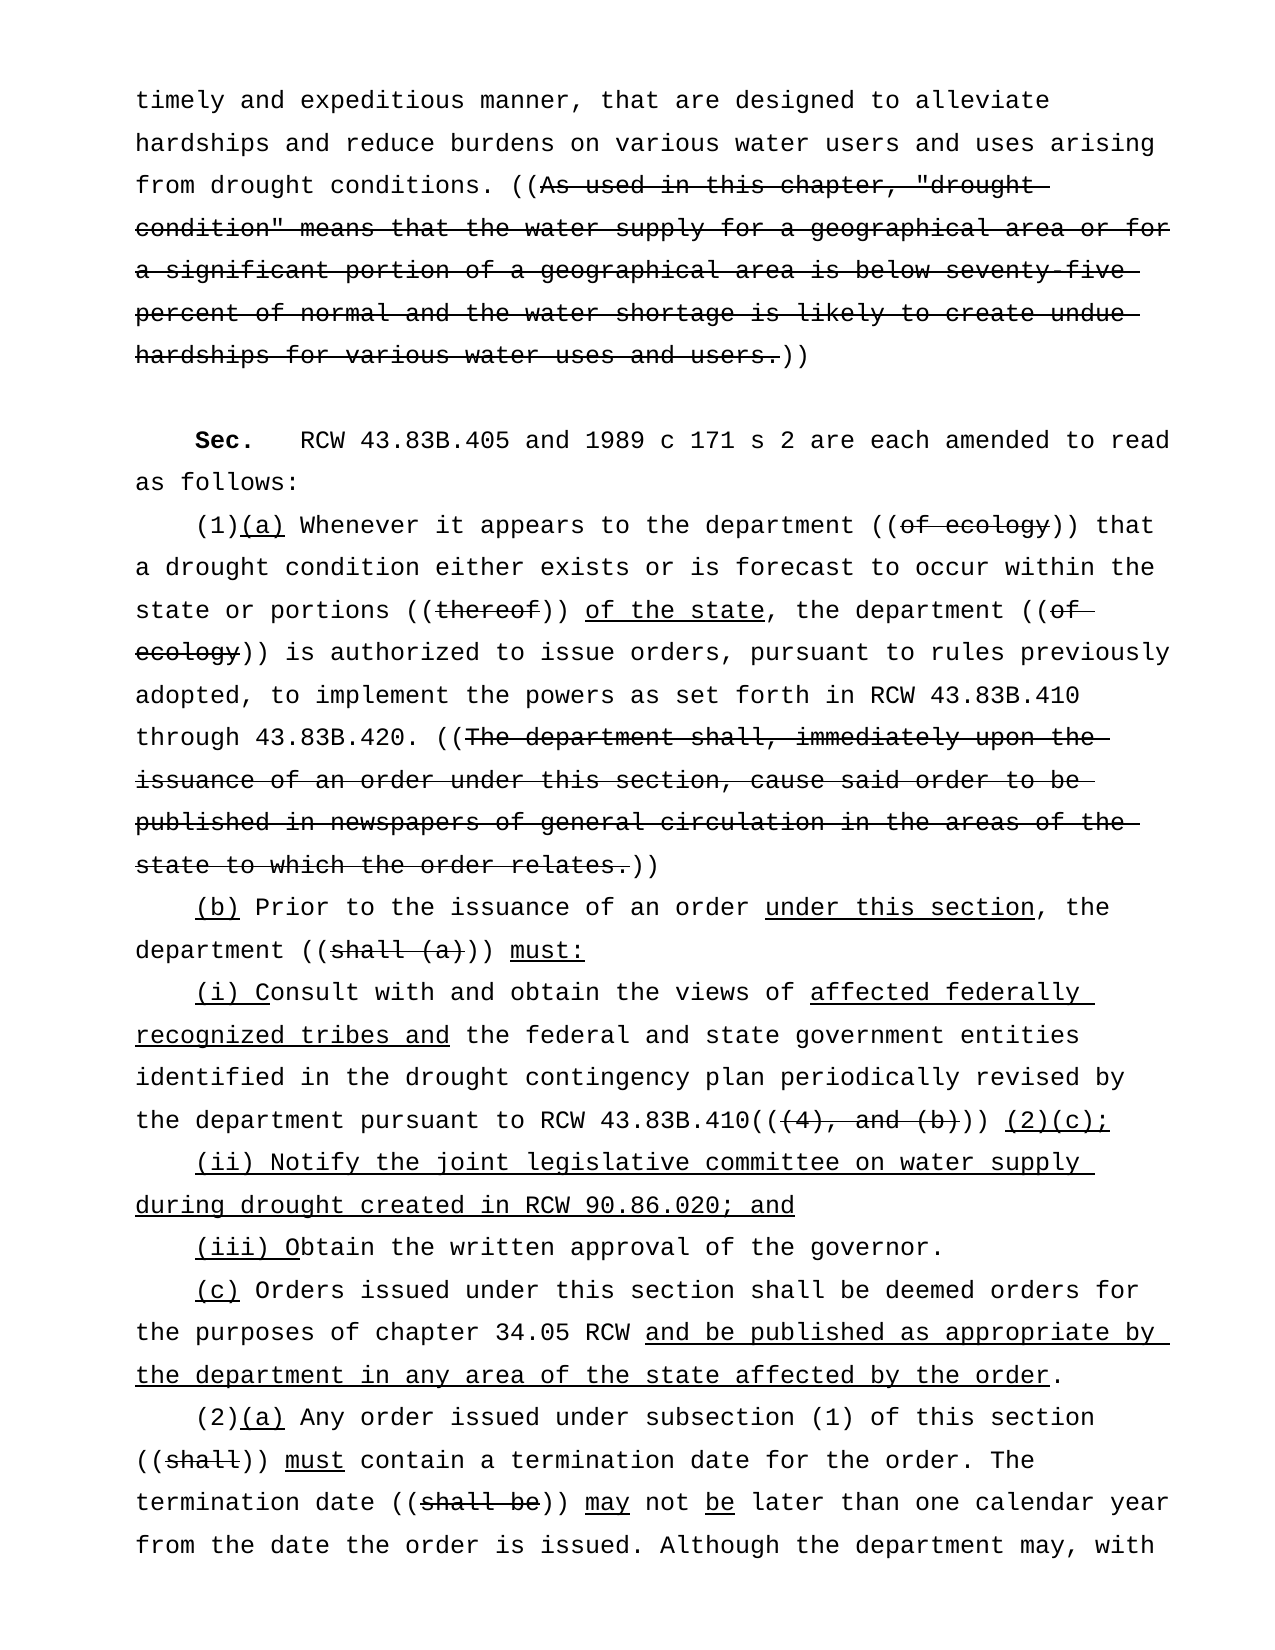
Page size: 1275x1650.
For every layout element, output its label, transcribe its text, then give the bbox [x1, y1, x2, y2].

text (1)(a) Whenever it appears to the department ((of ecology)) that a drought condition either exists or is forecast to occur within the state or portions ((thereof)) of the state, the department ((of ecology)) is authorized to issue orders, pursuant to rules previously adopted, to implement the powers as set forth in RCW 43.83B.410 through 43.83B.420. ((The department shall, immediately upon the issuance of an order under this section, cause said order to be published in newspapers of general circulation in the areas of the state to which the order relates.)) [135, 499, 1170, 882]
text (i) Consult with and obtain the views of affected federally recognized tribes and the federal and state government entities identified in the drought contingency plan periodically revised by the department pursuant to RCW 43.83B.410(((4), and (b))) (2)(c); [135, 967, 1170, 1137]
text (ii) Notify the joint legislative committee on water supply during drought created in RCW 90.86.020; and [135, 1137, 1170, 1222]
text (b) Prior to the issuance of an order under this section, the department ((shall (a))) must: [135, 882, 1170, 967]
text Sec. RCW 43.83B.405 and 1989 c 171 s 2 are each amended to read as follows: [135, 414, 1170, 499]
text (c) Orders issued under this section shall be deemed orders for the purposes of chapter 34.05 RCW and be published as appropriate by the department in any area of the state affected by the order. [135, 1264, 1170, 1392]
text (iii) Obtain the written approval of the governor. [135, 1222, 1170, 1264]
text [135, 1392, 1170, 1562]
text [135, 75, 1170, 229]
